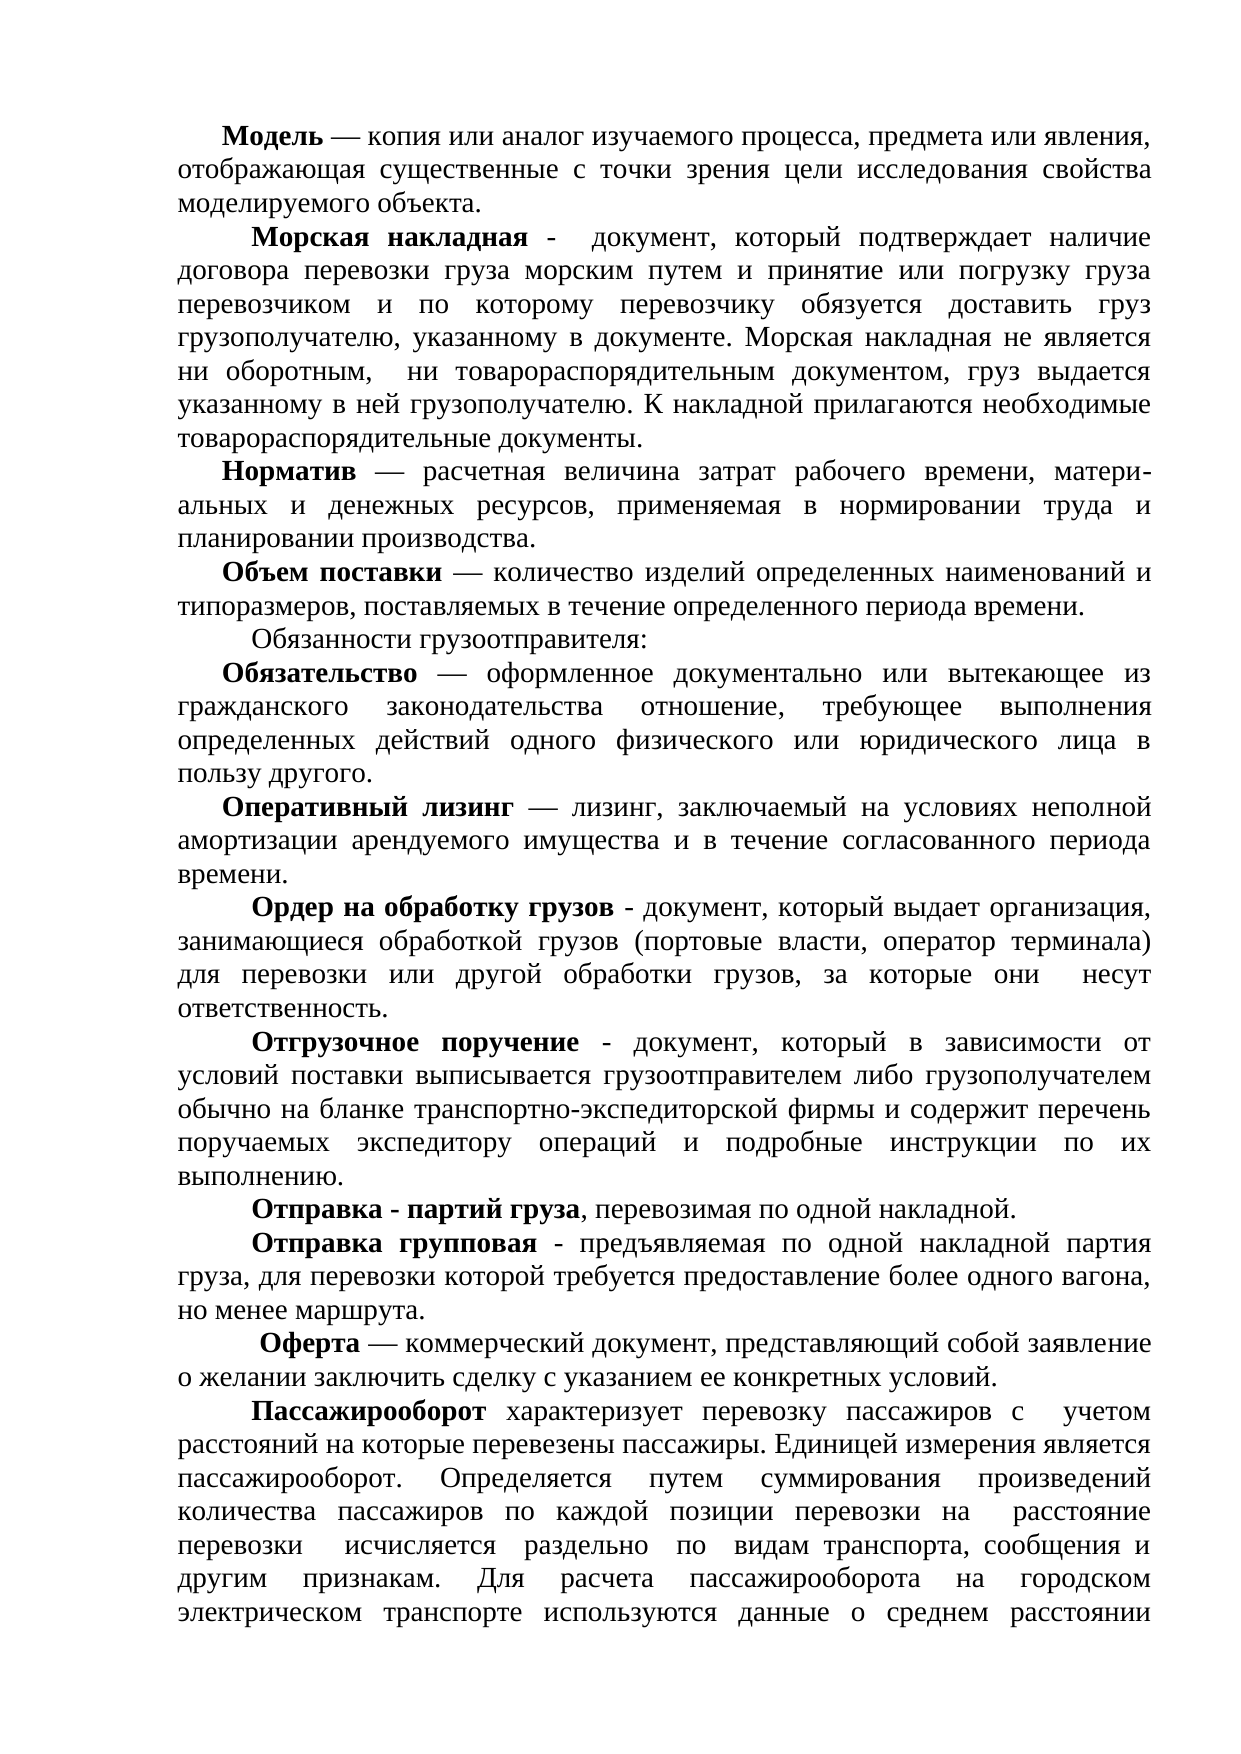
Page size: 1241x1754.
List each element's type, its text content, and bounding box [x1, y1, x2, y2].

text Морская накладная - документ, который подтверждает наличие договора перевозки груза морским путем и принятие или погрузку груза перевозчиком и по которому перевозчику обязуется доставить груз грузополучателю, указанному в документе. Морская накладная не является ни оборотным, ни товарораспорядительным документом, груз выдается указанному в ней грузополучателю. К накладной прилагаются необходимые товарораспорядительные документы. [177, 219, 1152, 453]
text Отправка - партий груза, перевозимая по одной накладной. [177, 1191, 1152, 1225]
text Отгрузочное поручение - документ, который в зависимости от условий поставки выписывается грузоотправителем либо грузополучателем обычно на бланке транспортно-экспедиторской фирмы и содержит перечень поручаемых экспедитору операций и подробные инструкции по их выполнению. [177, 1024, 1152, 1191]
text Ордер на обработку грузов - документ, который выдает организация, занимающиеся обработкой грузов (портовые власти, оператор терминала) для перевозки или другой обработки грузов, за которые они несут ответственность. [177, 889, 1152, 1024]
text Обязательство — оформленное документально или вытекающее из гражданского законодательства отношение, требующее выполнения определенных действий одного физического или юридического лица в пользу другого. [177, 655, 1152, 789]
text Оперативный лизинг — лизинг, заключаемый на условиях неполной амортизации арендуемого имущества и в течение согласованного периода времени. [177, 789, 1152, 889]
text Норматив — расчетная величина затрат рабочего времени, материальных и денежных ресурсов, применяемая в нормировании труда и планировании производства. [177, 453, 1152, 554]
text Модель — копия или аналог изучаемого процесса, предмета или явления, отображающая существенные с точки зрения цели исследования свойства моделируемого объекта. [177, 118, 1152, 219]
text Оферта — коммерческий документ, представляющий собой заявление о желании заключить сделку с указанием ее конкретных условий. [177, 1326, 1152, 1393]
text Объем поставки — количество изделий определенных наименований и типоразмеров, поставляемых в течение определенного периода времени. [177, 554, 1152, 621]
text Обязанности грузоотправителя: [177, 621, 1152, 655]
text Отправка групповая - предъявляемая по одной накладной партия груза, для перевозки которой требуется предоставление более одного вагона, но менее маршрута. [177, 1225, 1152, 1326]
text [177, 1393, 1152, 1627]
